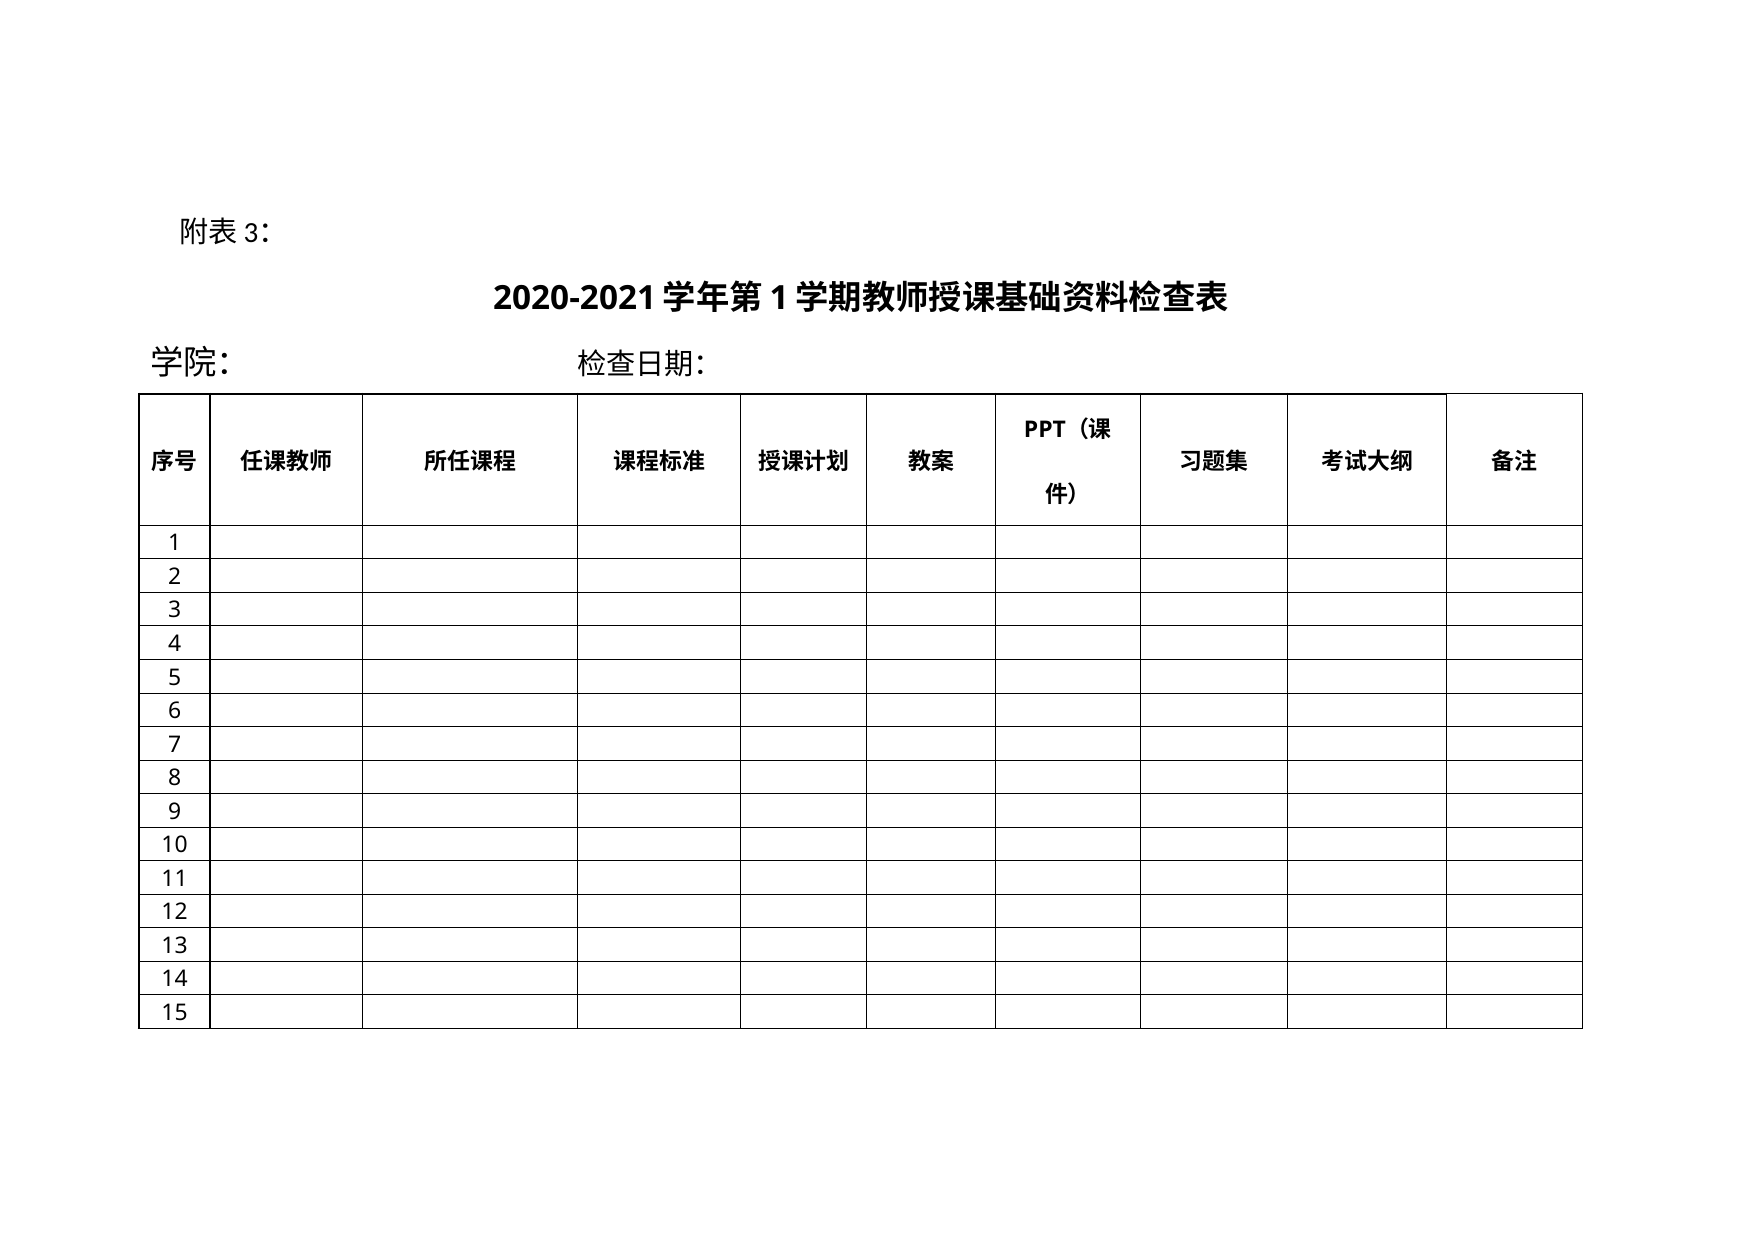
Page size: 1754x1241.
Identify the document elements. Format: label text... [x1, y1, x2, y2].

table_cell 9 [140, 794, 209, 827]
table_cell 考试大纲 [1288, 395, 1446, 525]
table_cell [996, 861, 1140, 894]
table_cell [211, 660, 362, 692]
table_cell [996, 761, 1140, 793]
table_cell [1141, 895, 1287, 927]
table_cell [211, 761, 362, 793]
table_cell [867, 794, 995, 827]
table_cell [1447, 727, 1582, 759]
table_cell [1447, 626, 1582, 659]
table_cell [363, 727, 577, 759]
table_cell [741, 895, 866, 927]
table_cell [1447, 995, 1582, 1028]
table_cell [1447, 526, 1582, 558]
table_cell [578, 694, 740, 726]
table_cell [363, 828, 577, 860]
table_cell [1447, 559, 1582, 592]
table_cell [578, 895, 740, 927]
table_cell [867, 593, 995, 625]
table_cell [1141, 962, 1287, 994]
table_cell [1288, 559, 1446, 592]
table_cell [1141, 727, 1287, 759]
table_cell [1288, 794, 1446, 827]
table_cell [211, 962, 362, 994]
table_cell 2 [140, 559, 209, 592]
table_cell 10 [140, 828, 209, 860]
table_cell 备注 [1447, 394, 1582, 525]
table_cell 习题集 [1141, 395, 1287, 525]
table_cell 3 [140, 593, 209, 625]
table_cell [996, 593, 1140, 625]
table_cell [578, 962, 740, 994]
table_cell [1288, 828, 1446, 860]
table_cell 所任课程 [363, 395, 577, 525]
table_cell [363, 861, 577, 894]
table_cell [363, 526, 577, 558]
table_cell [578, 660, 740, 692]
table_cell [1447, 593, 1582, 625]
table_cell [996, 895, 1140, 927]
table_cell [1288, 761, 1446, 793]
table_cell [996, 559, 1140, 592]
table_cell 7 [140, 727, 209, 759]
table_cell [741, 828, 866, 860]
table_cell [741, 727, 866, 759]
table_cell [867, 895, 995, 927]
table_cell [867, 928, 995, 961]
table_cell [1447, 794, 1582, 827]
table_cell [363, 593, 577, 625]
table_cell [578, 593, 740, 625]
table_cell [578, 559, 740, 592]
table_cell [211, 559, 362, 592]
table_cell [996, 660, 1140, 692]
table_cell [741, 660, 866, 692]
table_cell [996, 828, 1140, 860]
table_cell [363, 559, 577, 592]
table_cell [1288, 861, 1446, 894]
table_cell [363, 761, 577, 793]
table_cell [578, 794, 740, 827]
table_cell [1141, 660, 1287, 692]
table_cell 4 [140, 626, 209, 659]
table_cell [578, 828, 740, 860]
table_cell [211, 727, 362, 759]
table_cell [996, 626, 1140, 659]
table_cell [578, 526, 740, 558]
table_cell 15 [140, 995, 209, 1028]
table_cell [211, 895, 362, 927]
table_cell [996, 928, 1140, 961]
table_cell [1447, 928, 1582, 961]
table_cell [1288, 962, 1446, 994]
table_cell [211, 626, 362, 659]
table_cell [1141, 559, 1287, 592]
table_cell [867, 995, 995, 1028]
table_cell [996, 727, 1140, 759]
table_cell [1141, 626, 1287, 659]
table_cell 课程标准 [578, 395, 740, 525]
table_cell [1447, 761, 1582, 793]
table_cell [1447, 962, 1582, 994]
table_cell [363, 995, 577, 1028]
table_cell [867, 526, 995, 558]
table_cell [996, 794, 1140, 827]
table_cell [211, 928, 362, 961]
table_cell [1288, 928, 1446, 961]
table_cell [1447, 861, 1582, 894]
table_cell [1447, 828, 1582, 860]
text 附表3： [150, 198, 1604, 263]
table_cell [363, 660, 577, 692]
table_cell [578, 861, 740, 894]
table_cell [1288, 593, 1446, 625]
table_cell 6 [140, 694, 209, 726]
table_cell [1141, 928, 1287, 961]
table_cell [1288, 694, 1446, 726]
table_cell [1141, 761, 1287, 793]
table_cell [741, 526, 866, 558]
table_cell [1447, 694, 1582, 726]
table_cell [996, 962, 1140, 994]
table_cell [578, 995, 740, 1028]
table_cell PPT（课件） [996, 395, 1140, 525]
table_cell [1141, 828, 1287, 860]
table_cell [363, 626, 577, 659]
table_cell 授课计划 [741, 395, 866, 525]
table_cell [1288, 526, 1446, 558]
table_cell [578, 626, 740, 659]
table_cell [867, 828, 995, 860]
table_cell [867, 694, 995, 726]
table_cell [363, 794, 577, 827]
table_cell [1288, 895, 1446, 927]
table_header 2020-2021学年第1学期教师授课基础资料检查表 [139, 263, 1582, 328]
table_cell [741, 593, 866, 625]
table_cell [1447, 660, 1582, 692]
table_cell [741, 995, 866, 1028]
table_cell [211, 794, 362, 827]
table_cell [867, 962, 995, 994]
table_cell [741, 694, 866, 726]
table_cell 8 [140, 761, 209, 793]
table_cell [578, 761, 740, 793]
table_cell [996, 995, 1140, 1028]
table_cell [1288, 727, 1446, 759]
table_cell [363, 962, 577, 994]
table_cell [578, 727, 740, 759]
table_cell [867, 626, 995, 659]
table_cell 任课教师 [211, 395, 362, 525]
table_cell [867, 559, 995, 592]
table_cell [211, 694, 362, 726]
table_cell [578, 928, 740, 961]
table_cell 13 [140, 928, 209, 961]
table_cell [1141, 694, 1287, 726]
table_cell [211, 593, 362, 625]
table_cell [867, 660, 995, 692]
table_cell [1141, 794, 1287, 827]
table_cell [867, 861, 995, 894]
table_cell [1141, 593, 1287, 625]
table_cell [741, 861, 866, 894]
table_cell [211, 861, 362, 894]
table_cell [996, 526, 1140, 558]
table_cell [363, 895, 577, 927]
table_cell [741, 962, 866, 994]
table_cell [363, 694, 577, 726]
table_cell [741, 559, 866, 592]
table_cell [363, 928, 577, 961]
table_cell [741, 794, 866, 827]
table_cell [1288, 626, 1446, 659]
table_cell [1288, 995, 1446, 1028]
table_cell 序号 [140, 395, 209, 525]
table_cell 学院： 检查日期： [139, 328, 1582, 393]
table_cell 1 [140, 526, 209, 558]
table_cell [996, 694, 1140, 726]
table_cell [867, 727, 995, 759]
table_cell 12 [140, 895, 209, 927]
table_cell 11 [140, 861, 209, 894]
table_cell 14 [140, 962, 209, 994]
table_cell [741, 626, 866, 659]
table_cell [1141, 995, 1287, 1028]
table_cell [1141, 526, 1287, 558]
table_cell [211, 828, 362, 860]
table_cell [1447, 895, 1582, 927]
table_cell [741, 928, 866, 961]
table_cell [211, 995, 362, 1028]
table_cell [1288, 660, 1446, 692]
table_cell [741, 761, 866, 793]
table_cell 5 [140, 660, 209, 692]
table_cell [1141, 861, 1287, 894]
table_cell [867, 761, 995, 793]
table_cell 教案 [867, 395, 995, 525]
table_cell [211, 526, 362, 558]
